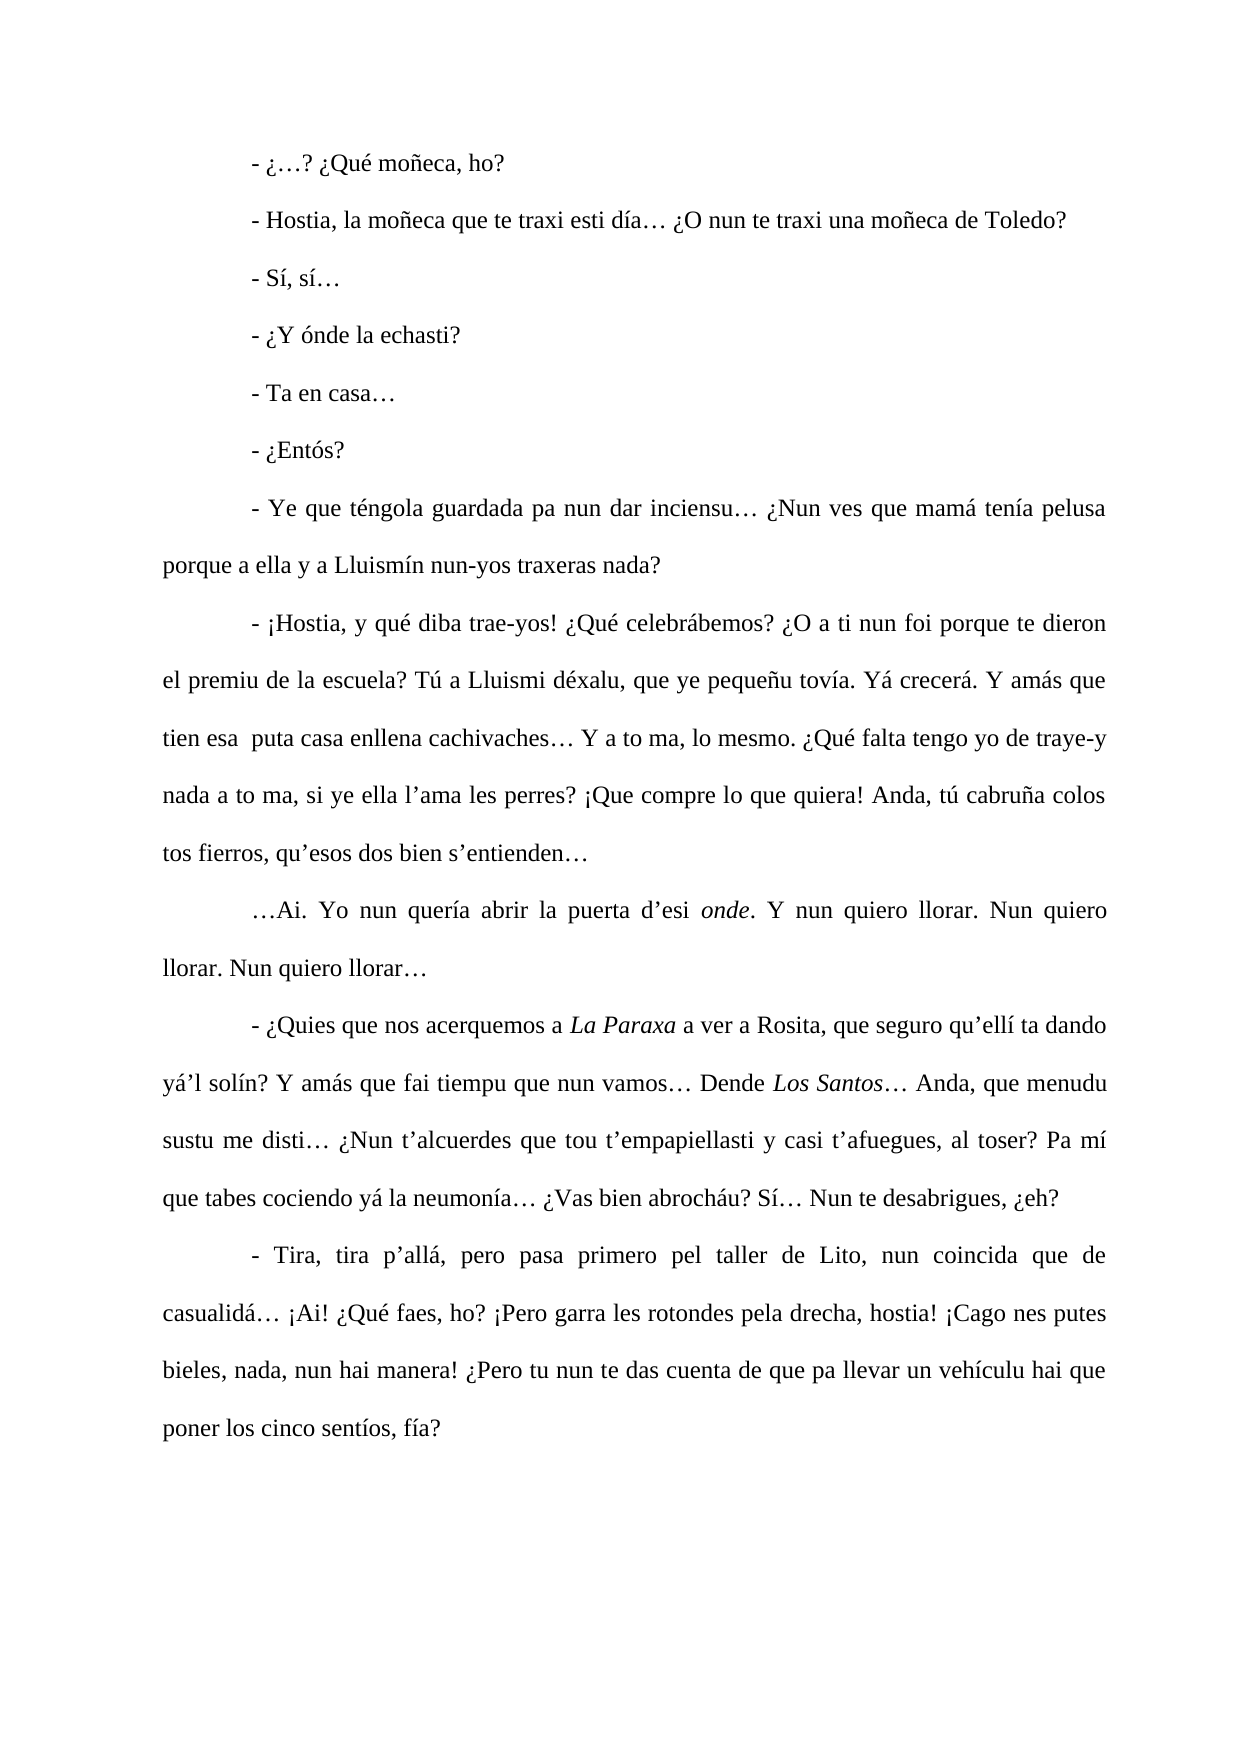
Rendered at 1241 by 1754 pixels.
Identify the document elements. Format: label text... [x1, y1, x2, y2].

list - ¿Entós? [162, 435, 1107, 464]
list - Ta en casa… [162, 378, 1107, 406]
list - ¡Hostia, y qué diba trae-yos! ¿Qué celebrábemos? ¿O a ti nun foi porque te dieron el premiu de la escuela? Tú a Lluismi déxalu, que ye pequeñu tovía. Yá crecerá. Y amás que tien esa puta casa enllena cachivaches… Y a to ma, lo mesmo. ¿Qué falta tengo yo de traye-y nada a to ma, si ye ella l’ama les perres? ¡Que compre lo que quiera! Anda, tú cabruña colos tos fierros, qu’esos dos bien s’entienden… [162, 608, 1107, 866]
list …Ai. Yo nun quería abrir la puerta d’esi onde. Y nun quiero llorar. Nun quiero llorar. Nun quiero llorar… [162, 895, 1107, 981]
list - ¿Quies que nos acerquemos a La Paraxa a ver a Rosita, que seguro qu’ellí ta dando yá’l solín? Y amás que fai tiempu que nun vamos… Dende Los Santos… Anda, que menudu sustu me disti… ¿Nun t’alcuerdes que tou t’empapiellasti y casi t’afuegues, al toser? Pa mí que tabes cociendo yá la neumonía… ¿Vas bien abrocháu? Sí… Nun te desabrigues, ¿eh? [162, 1010, 1107, 1211]
list - Tira, tira p’allá, pero pasa primero pel taller de Lito, nun coincida que de casualidá… ¡Ai! ¿Qué faes, ho? ¡Pero garra les rotondes pela drecha, hostia! ¡Cago nes putes bieles, nada, nun hai manera! ¿Pero tu nun te das cuenta de que pa llevar un vehículu hai que poner los cinco sentíos, fía? [162, 1240, 1107, 1441]
list - ¿…? ¿Qué moñeca, ho? [162, 148, 1107, 176]
list - Ye que téngola guardada pa nun dar inciensu… ¿Nun ves que mamá tenía pelusa porque a ella y a Lluismín nun-yos traxeras nada? [162, 493, 1107, 579]
list - Sí, sí… [162, 263, 1107, 291]
list - ¿Y ónde la echasti? [162, 320, 1107, 349]
list - Hostia, la moñeca que te traxi esti día… ¿O nun te traxi una moñeca de Toledo? [162, 205, 1107, 234]
